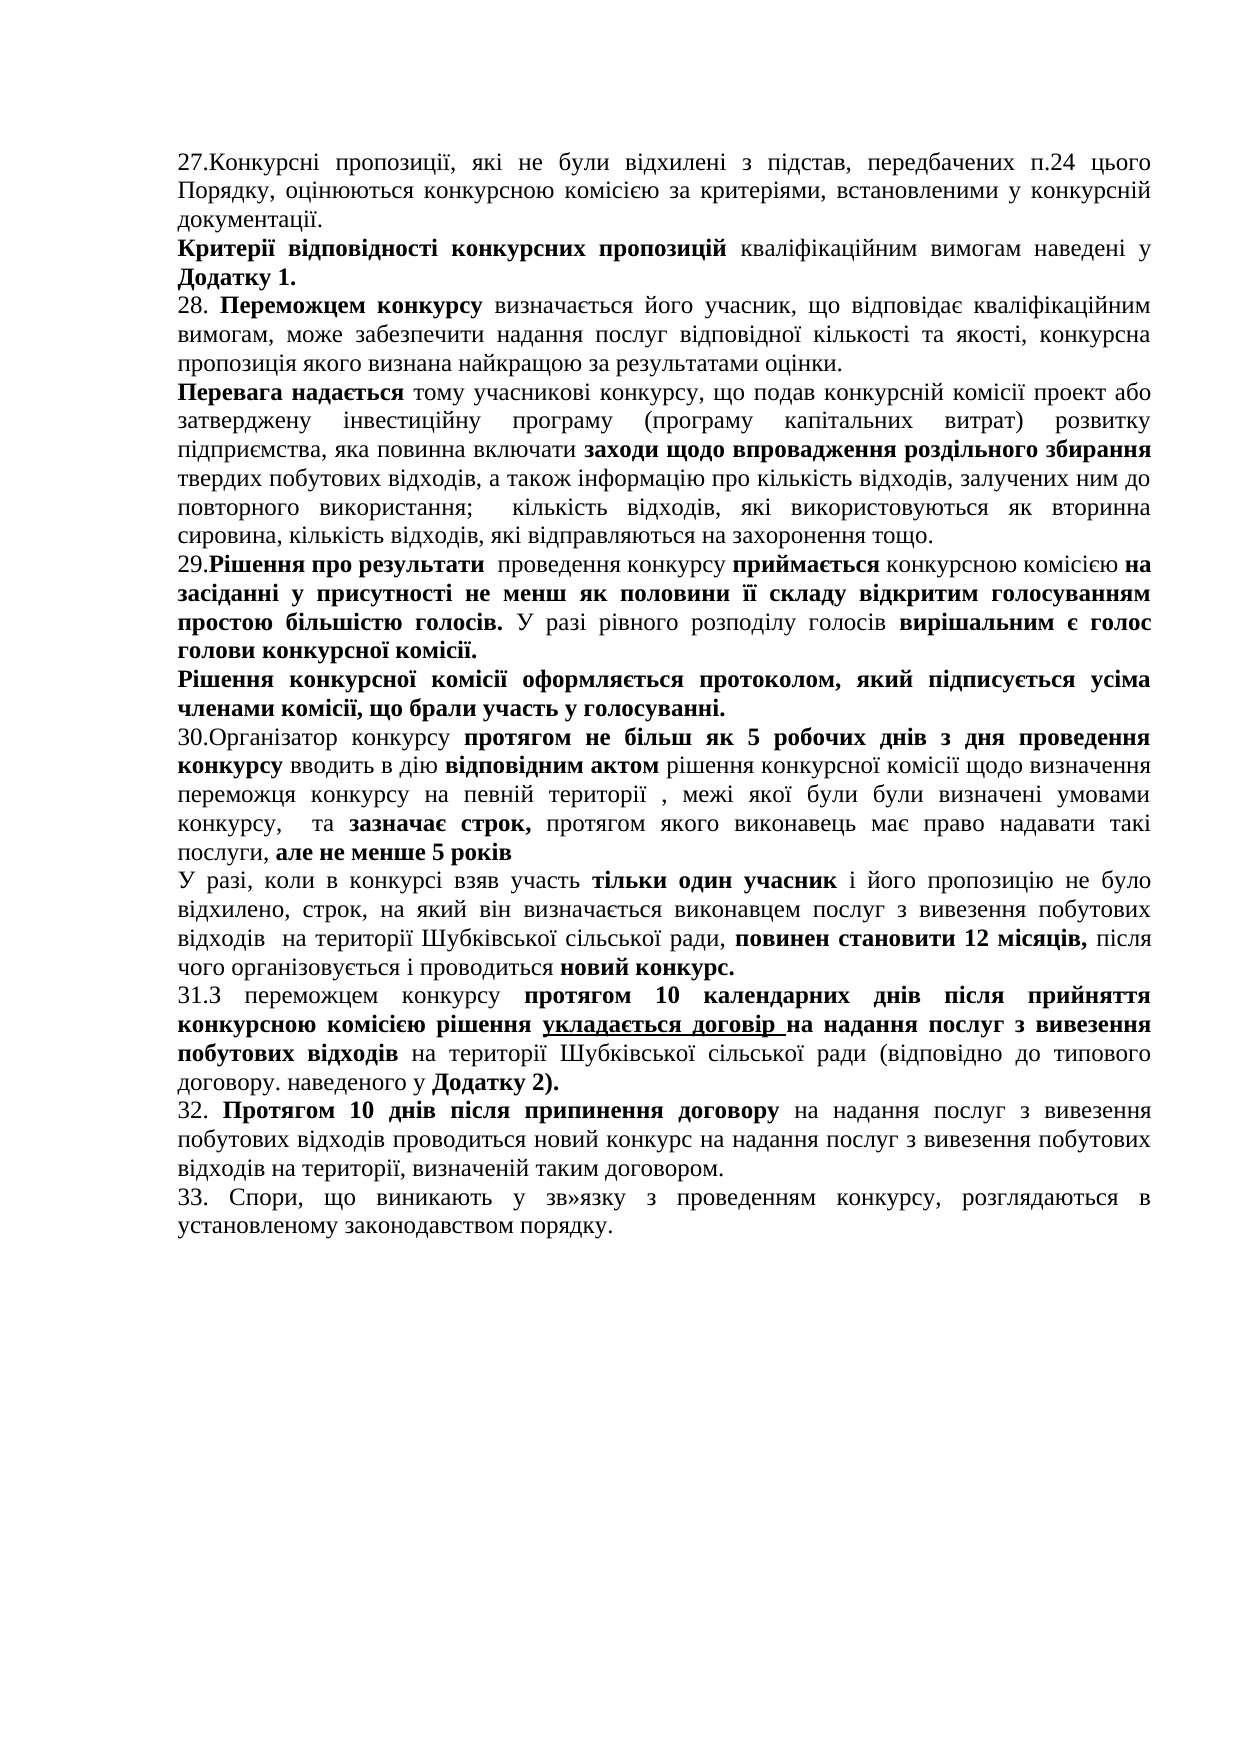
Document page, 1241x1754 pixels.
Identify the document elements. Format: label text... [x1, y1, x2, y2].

text Критерії відповідності конкурсних пропозицій кваліфікаційним вимогам наведені у Додатку 1. [177, 233, 1152, 291]
text Перевага надається тому учасникові конкурсу, що подав конкурсній комісії проект або затверджену інвестиційну програму (програму капітальних витрат) розвитку підприємства, яка повинна включати заходи щодо впровадження роздільного збирання твердих побутових відходів, а також інформацію про кількість відходів, залучених ним до повторного використання; кількість відходів, які використовуються як вторинна сировина, кількість відходів, які відправляються на захоронення тощо. [177, 377, 1152, 549]
text 32. Протягом 10 днів після припинення договору на надання послуг з вивезення побутових відходів проводиться новий конкурс на надання послуг з вивезення побутових відходів на території, визначеній таким договором. [177, 1096, 1152, 1182]
text 33. Спори, що виникають у зв»язку з проведенням конкурсу, розглядаються в установленому законодавством порядку. [177, 1182, 1152, 1239]
text 27.Конкурсні пропозиції, які не були відхилені з підстав, передбачених п.24 цього Порядку, оцінюються конкурсною комісією за критеріями, встановленими у конкурсній документації. [177, 147, 1152, 233]
text У разі, коли в конкурсі взяв участь тільки один учасник і його пропозицію не було відхилено, строк, на який він визначається виконавцем послуг з вивезення побутових відходів на території Шубківської сільської ради, повинен становити 12 місяців, після чого організовується і проводиться новий конкурс. [177, 866, 1152, 981]
text 28. Переможцем конкурсу визначається його учасник, що відповідає кваліфікаційним вимогам, може забезпечити надання послуг відповідної кількості та якості, конкурсна пропозиція якого визнана найкращою за результатами оцінки. [177, 291, 1152, 377]
text 31.З переможцем конкурсу протягом 10 календарних днів після прийняття конкурсною комісією рішення укладається договір на надання послуг з вивезення побутових відходів на території Шубківської сільської ради (відповідно до типового договору. наведеного у Додатку 2). [177, 981, 1152, 1096]
text Рішення конкурсної комісії оформляється протоколом, який підписується усіма членами комісії, що брали участь у голосуванні. [177, 664, 1152, 722]
text 30.Організатор конкурсу протягом не більш як 5 робочих днів з дня проведення конкурсу вводить в дію відповідним актом рішення конкурсної комісії щодо визначення переможця конкурсу на певній території , межі якої були були визначені умовами конкурсу, та зазначає строк, протягом якого виконавець має право надавати такі послуги, але не менше 5 років [177, 722, 1152, 866]
text 29.Рішення про результати проведення конкурсу приймається конкурсною комісією на засіданні у присутності не менш як половини її складу відкритим голосуванням простою більшістю голосів. У разі рівного розподілу голосів вирішальним є голос голови конкурсної комісії. [177, 549, 1152, 664]
